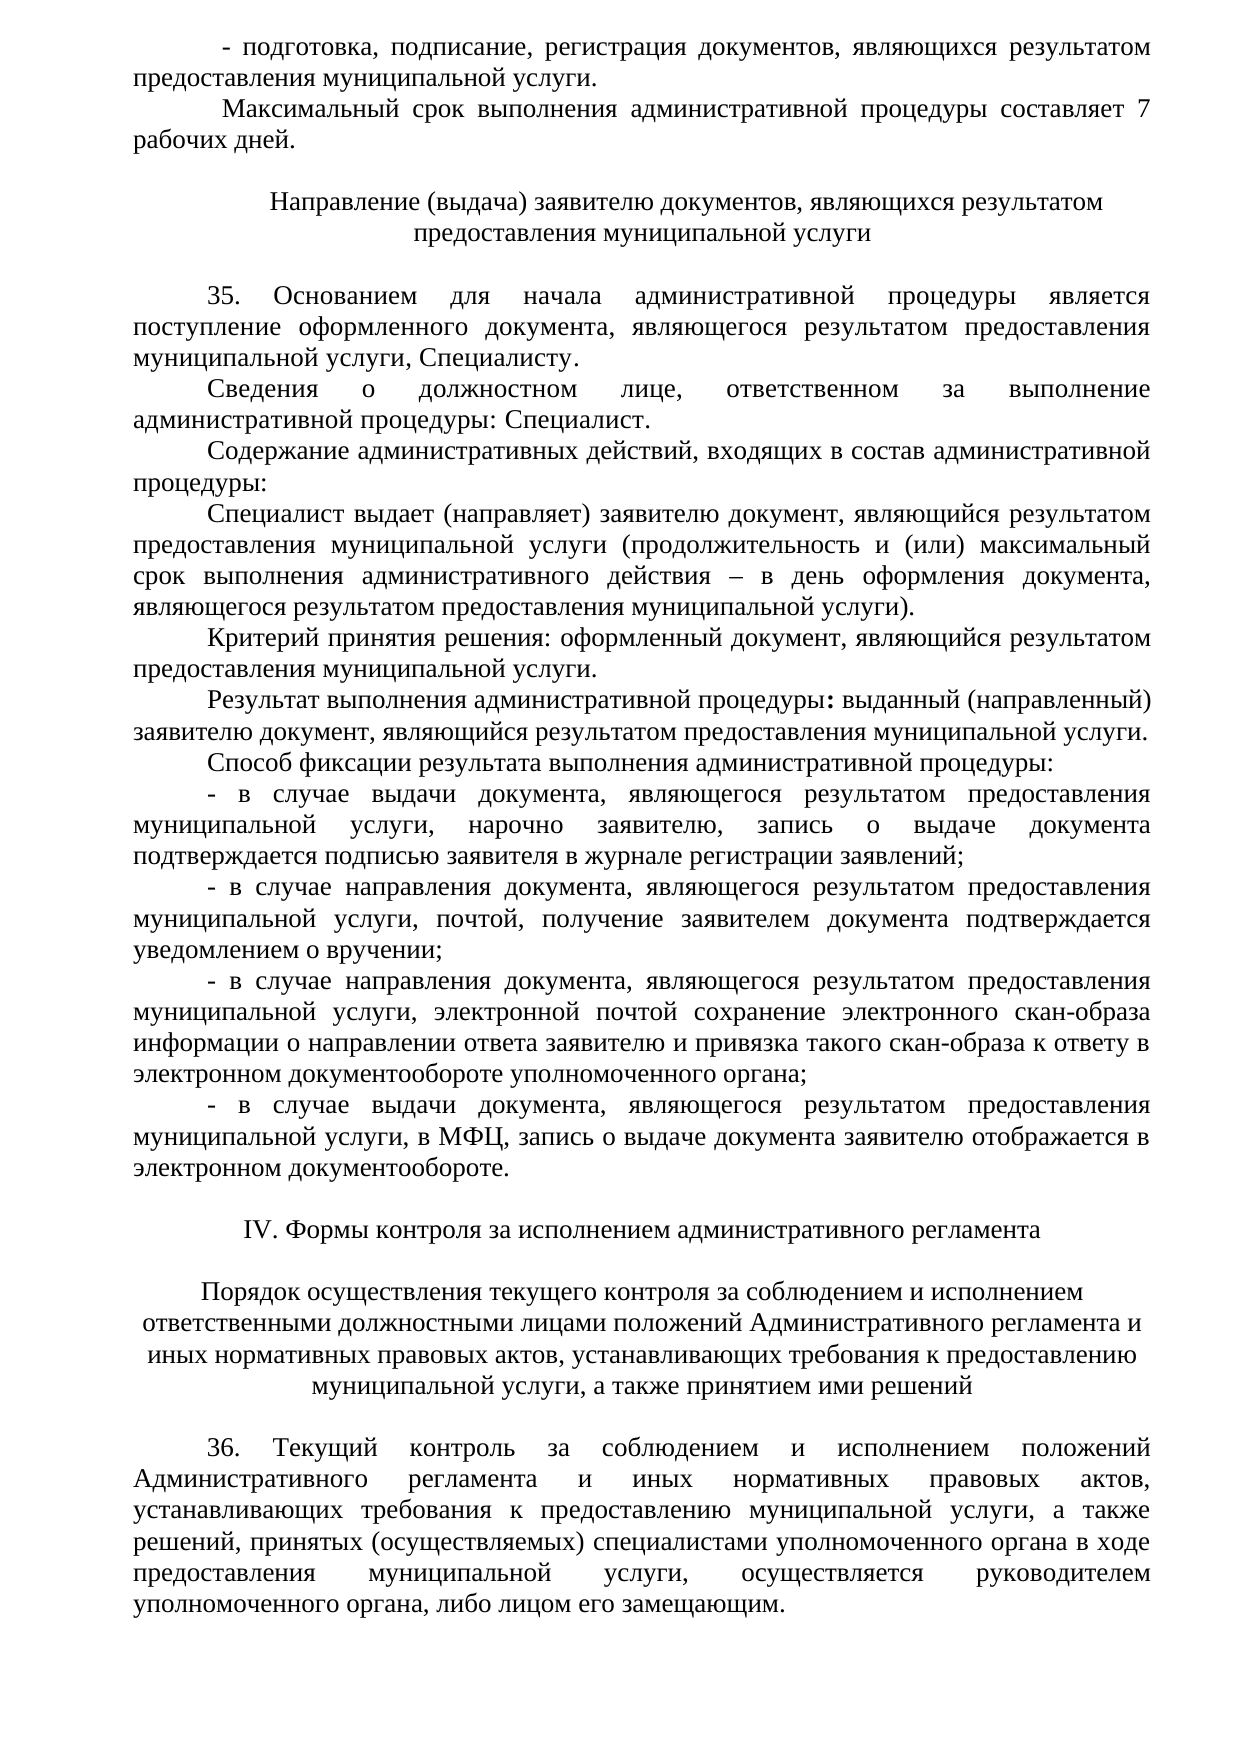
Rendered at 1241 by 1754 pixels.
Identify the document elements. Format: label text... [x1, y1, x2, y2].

text - в случае выдачи документа, являющегося результатом предоставления муниципальной услуги, в МФЦ, запись о выдаче документа заявителю отображается в электронном документообороте. [133, 1088, 1152, 1182]
text 36. Текущий контроль за соблюдением и исполнением положений Административного регламента и иных нормативных правовых актов, устанавливающих требования к предоставлению муниципальной услуги, а также решений, принятых (осуществляемых) специалистами уполномоченного органа в ходе предоставления муниципальной услуги, осуществляется руководителем уполномоченного органа, либо лицом его замещающим. [118, 1431, 1152, 1618]
text - подготовка, подписание, регистрация документов, являющихся результатом предоставления муниципальной услуги. [133, 29, 1152, 92]
text Критерий принятия решения: оформленный документ, являющийся результатом предоставления муниципальной услуги. [133, 621, 1152, 684]
text Специалист выдает (направляет) заявителю документ, являющийся результатом предоставления муниципальной услуги (продолжительность и (или) максимальный срок выполнения административного действия – в день оформления документа, являющегося результатом предоставления муниципальной услуги). [133, 497, 1152, 621]
text IV. Формы контроля за исполнением административного регламента [133, 1213, 1152, 1244]
text 35. Основанием для начала административной процедуры является поступление оформленного документа, являющегося результатом предоставления муниципальной услуги, Специалисту. [133, 279, 1152, 372]
text Максимальный срок выполнения административной процедуры составляет 7 рабочих дней. [133, 92, 1152, 154]
text Способ фиксации результата выполнения административной процедуры: [133, 746, 1152, 777]
text Сведения о должностном лице, ответственном за выполнение административной процедуры: Специалист. [133, 372, 1152, 434]
text - в случае направления документа, являющегося результатом предоставления муниципальной услуги, электронной почтой сохранение электронного скан-образа информации о направлении ответа заявителю и привязка такого скан-образа к ответу в электронном документообороте уполномоченного органа; [133, 964, 1152, 1088]
text Направление (выдача) заявителю документов, являющихся результатом предоставления муниципальной услуги [133, 185, 1152, 248]
text Порядок осуществления текущего контроля за соблюдением и исполнением ответственными должностными лицами положений Административного регламента и иных нормативных правовых актов, устанавливающих требования к предоставлению муниципальной услуги, а также принятием ими решений [133, 1275, 1152, 1400]
text - в случае направления документа, являющегося результатом предоставления муниципальной услуги, почтой, получение заявителем документа подтверждается уведомлением о вручении; [133, 871, 1152, 964]
text Результат выполнения административной процедуры: выданный (направленный) заявителю документ, являющийся результатом предоставления муниципальной услуги. [133, 684, 1152, 746]
text Содержание административных действий, входящих в состав административной процедуры: [133, 434, 1152, 497]
text - в случае выдачи документа, являющегося результатом предоставления муниципальной услуги, нарочно заявителю, запись о выдаче документа подтверждается подписью заявителя в журнале регистрации заявлений; [133, 777, 1152, 871]
